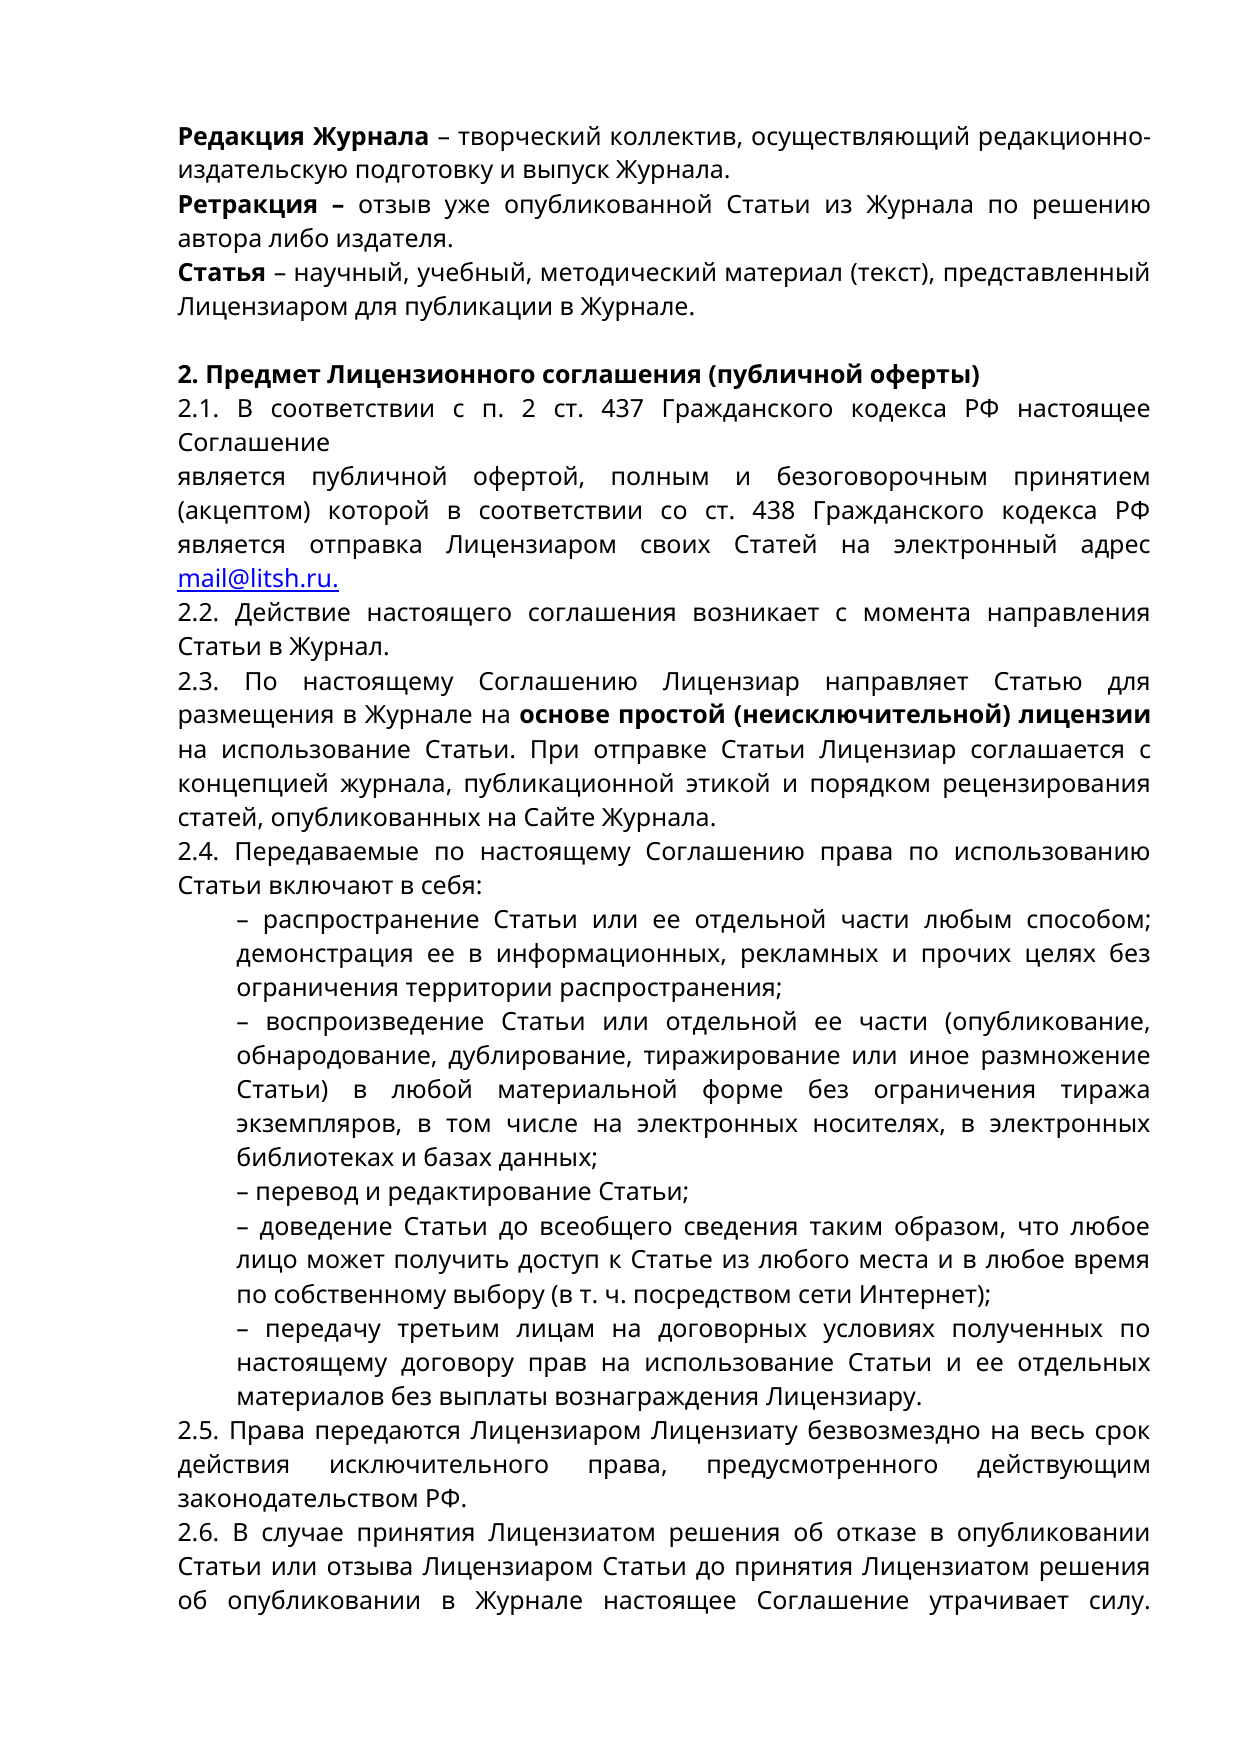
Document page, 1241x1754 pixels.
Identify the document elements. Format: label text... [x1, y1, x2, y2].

text 2.5. Права передаются Лицензиаром Лицензиату безвозмездно на весь срок действия исключительного права, предусмотренного действующим законодательством РФ. [177, 1412, 1152, 1515]
text 2.3. По настоящему Соглашению Лицензиар направляет Статью для размещения в Журнале на основе простой (неисключительной) лицензии на использование Статьи. При отправке Статьи Лицензиар соглашается с концепцией журнала, публикационной этикой и порядком рецензирования статей, опубликованных на Сайте Журнала. [177, 663, 1152, 833]
text Статья – научный, учебный, методический материал (текст), представленный Лицензиаром для публикации в Журнале. [177, 254, 1152, 322]
text является публичной офертой, полным и безоговорочным принятием (акцептом) которой в соответствии со ст. 438 Гражданского кодекса РФ является отправка Лицензиаром своих Статей на электронный адрес mail@litsh.ru. [177, 459, 1152, 595]
text – воспроизведение Статьи или отдельной ее части (опубликование, обнародование, дублирование, тиражирование или иное размножение Статьи) в любой материальной форме без ограничения тиража экземпляров, в том числе на электронных носителях, в электронных библиотеках и базах данных; [236, 1004, 1152, 1174]
text – доведение Статьи до всеобщего сведения таким образом, что любое лицо может получить доступ к Статье из любого места и в любое время по собственному выбору (в т. ч. посредством сети Интернет); [236, 1208, 1152, 1310]
text – перевод и редактирование Статьи; [236, 1174, 1152, 1208]
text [177, 1515, 1152, 1617]
text 2. Предмет Лицензионного соглашения (публичной оферты) [177, 357, 1152, 391]
text – распространение Статьи или ее отдельной части любым способом; демонстрация ее в информационных, рекламных и прочих целях без ограничения территории распространения; [236, 902, 1152, 1004]
text 2.1. В соответствии с п. 2 ст. 437 Гражданского кодекса РФ настоящее Соглашение [177, 391, 1152, 459]
text 2.2. Действие настоящего соглашения возникает с момента направления Статьи в Журнал. [177, 595, 1152, 663]
text 2.4. Передаваемые по настоящему Соглашению права по использованию Статьи включают в себя: [177, 833, 1152, 902]
text Редакция Журнала – творческий коллектив, осуществляющий редакционно-издательскую подготовку и выпуск Журнала. [177, 118, 1152, 186]
text – передачу третьим лицам на договорных условиях полученных по настоящему договору прав на использование Статьи и ее отдельных материалов без выплаты вознаграждения Лицензиару. [236, 1310, 1152, 1412]
text Ретракция – отзыв уже опубликованной Статьи из Журнала по решению автора либо издателя. [177, 186, 1152, 254]
